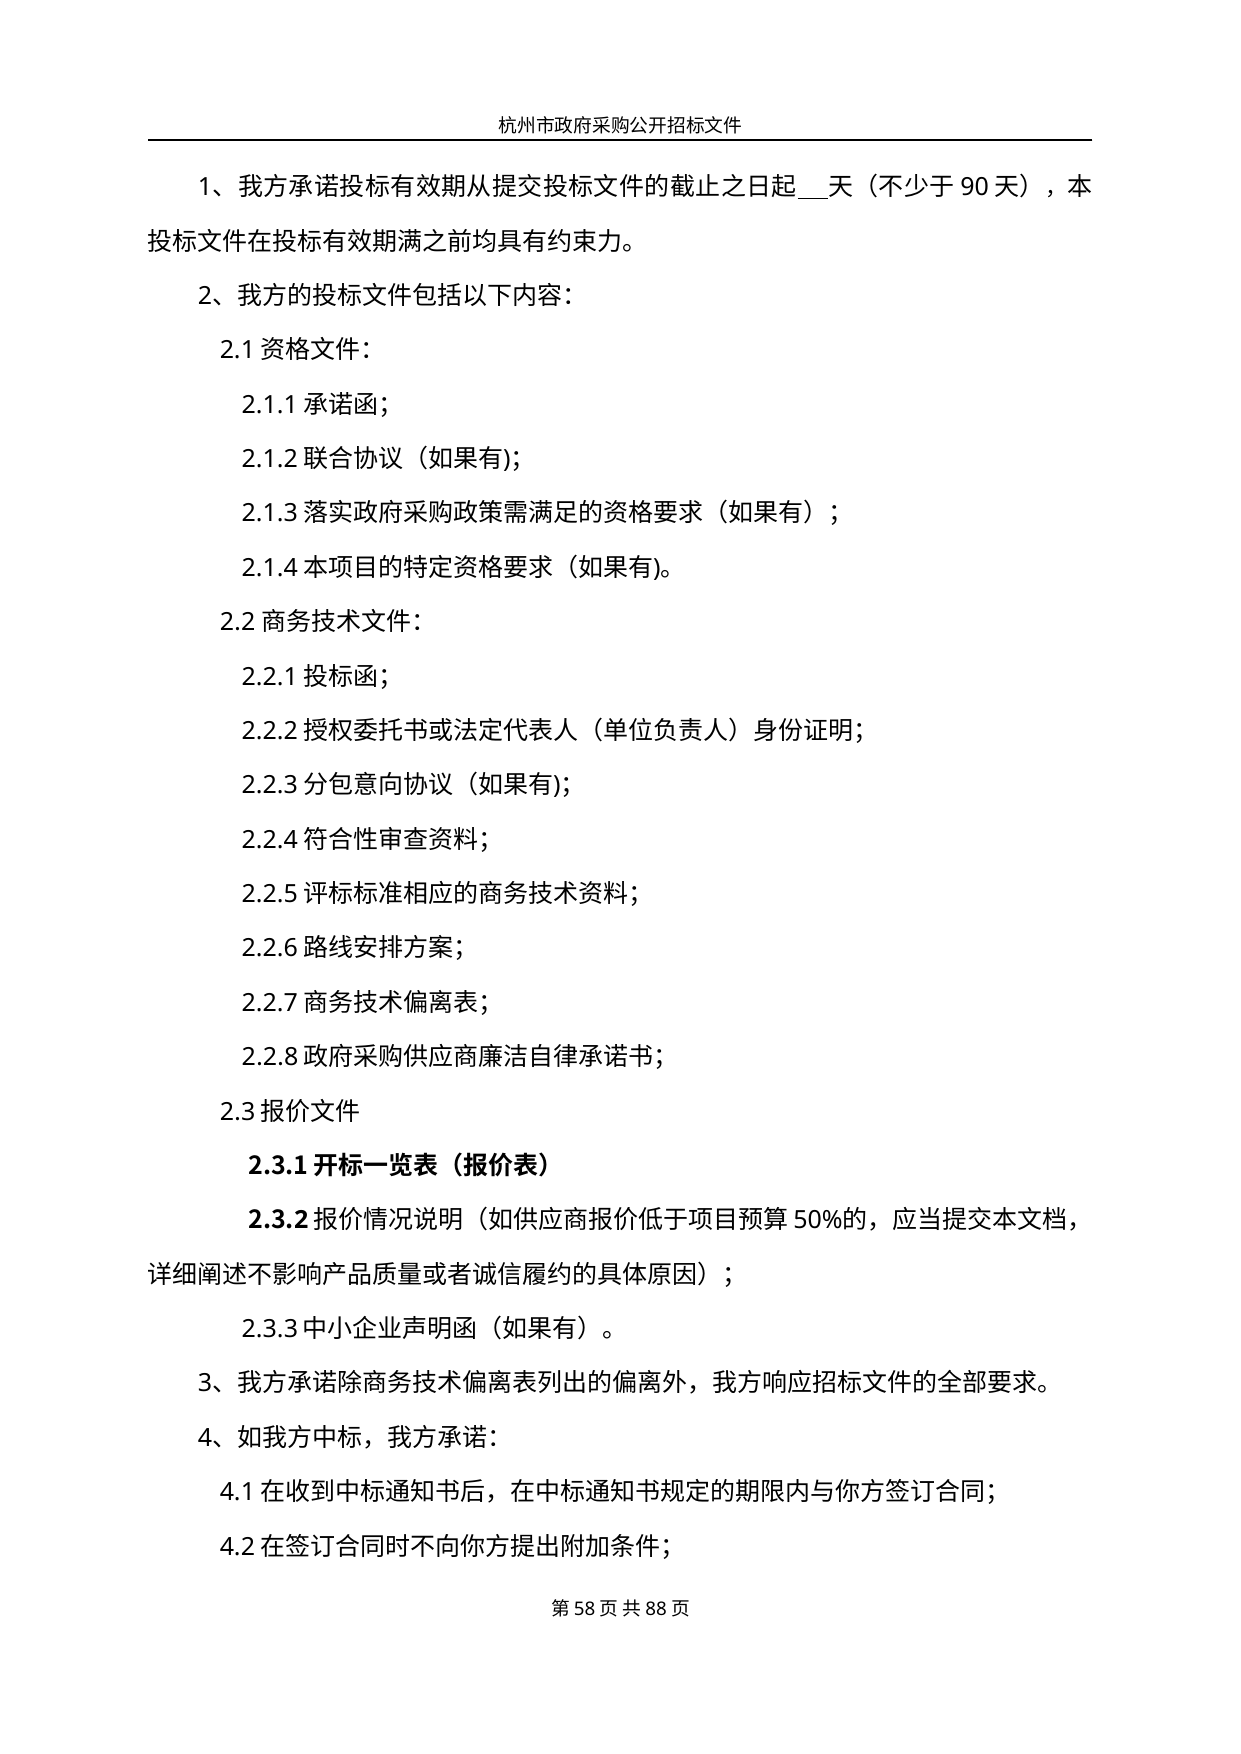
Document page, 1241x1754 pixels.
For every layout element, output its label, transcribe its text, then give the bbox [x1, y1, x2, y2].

text 2、我方的投标文件包括以下内容： [148, 275, 1092, 312]
text 3、我方承诺除商务技术偏离表列出的偏离外，我方响应招标文件的全部要求。 [148, 1363, 1092, 1399]
text 2.1资格文件： [169, 330, 1092, 366]
text 2.3报价文件 [169, 1091, 1092, 1127]
text 2.2.3分包意向协议（如果有)； [191, 765, 1092, 801]
text 4.2在签订合同时不向你方提出附加条件； [169, 1526, 1092, 1562]
text 2.2.5评标标准相应的商务技术资料； [191, 873, 1092, 910]
subtitle 2.3.1开标一览表（报价表） [148, 1145, 1092, 1182]
text 2.1.1承诺函； [191, 384, 1092, 420]
text 2.2.2授权委托书或法定代表人（单位负责人）身份证明； [191, 710, 1092, 747]
subtitle 2.3.2报价情况说明（如供应商报价低于项目预算50%的，应当提交本文档，详细阐述不影响产品质量或者诚信履约的具体原因）； [148, 1200, 1092, 1290]
text 2.2.1投标函； [191, 656, 1092, 692]
text 1、我方承诺投标有效期从提交投标文件的截止之日起 天（不少于90天），本投标文件在投标有效期满之前均具有约束力。 [148, 167, 1092, 257]
text 2.1.3落实政府采购政策需满足的资格要求（如果有）； [191, 493, 1092, 529]
text 2.2.7商务技术偏离表； [191, 982, 1092, 1018]
text 2.3.3中小企业声明函（如果有）。 [191, 1308, 1092, 1345]
text 2.1.2联合协议（如果有)； [191, 438, 1092, 475]
text 2.2.4符合性审查资料； [191, 819, 1092, 855]
text 2.2.6路线安排方案； [191, 928, 1092, 964]
text 2.2 商务技术文件： [169, 602, 1092, 638]
text 4、如我方中标，我方承诺： [148, 1417, 1092, 1453]
text 2.2.8政府采购供应商廉洁自律承诺书； [191, 1037, 1092, 1073]
text 4.1在收到中标通知书后，在中标通知书规定的期限内与你方签订合同； [169, 1472, 1092, 1508]
text 2.1.4本项目的特定资格要求（如果有)。 [191, 547, 1092, 583]
